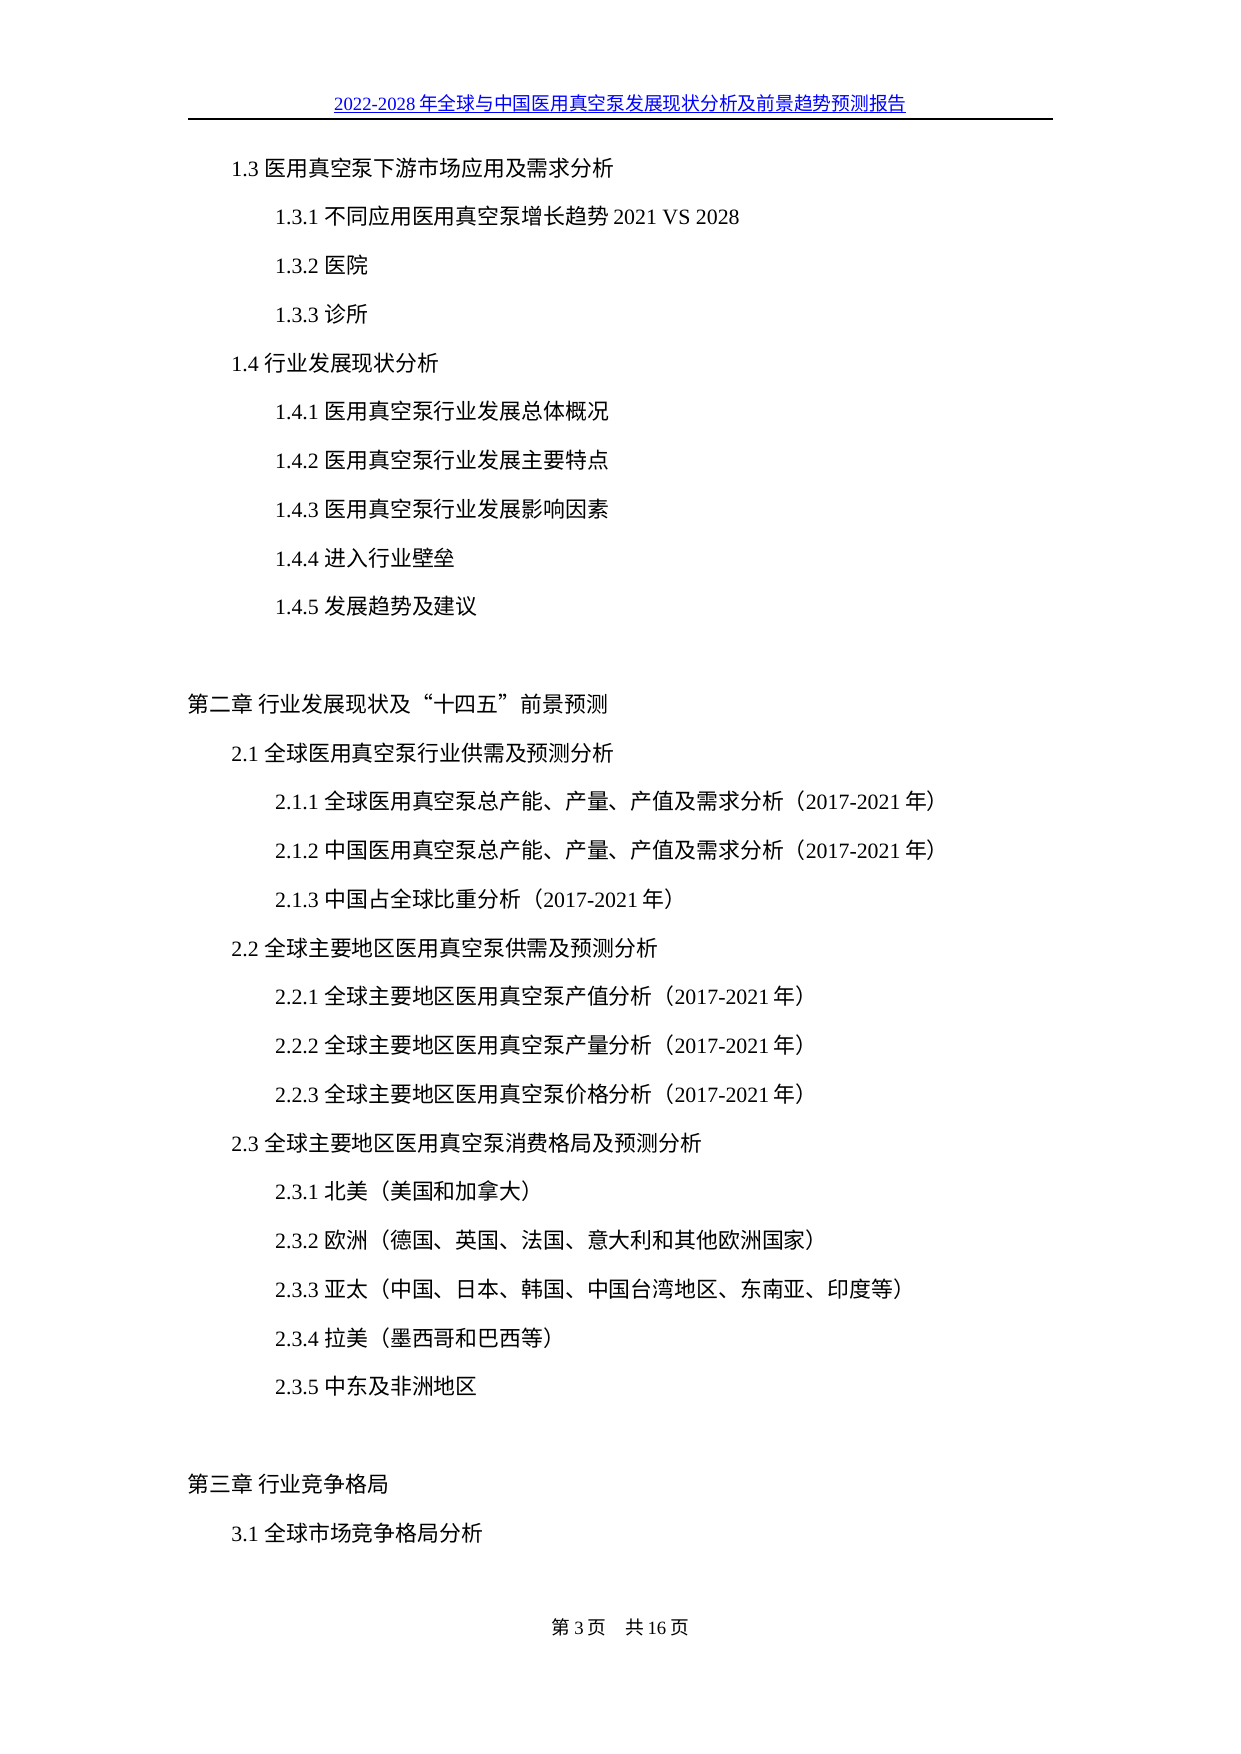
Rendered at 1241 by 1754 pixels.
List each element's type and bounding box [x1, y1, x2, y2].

text [187, 150, 1053, 1548]
